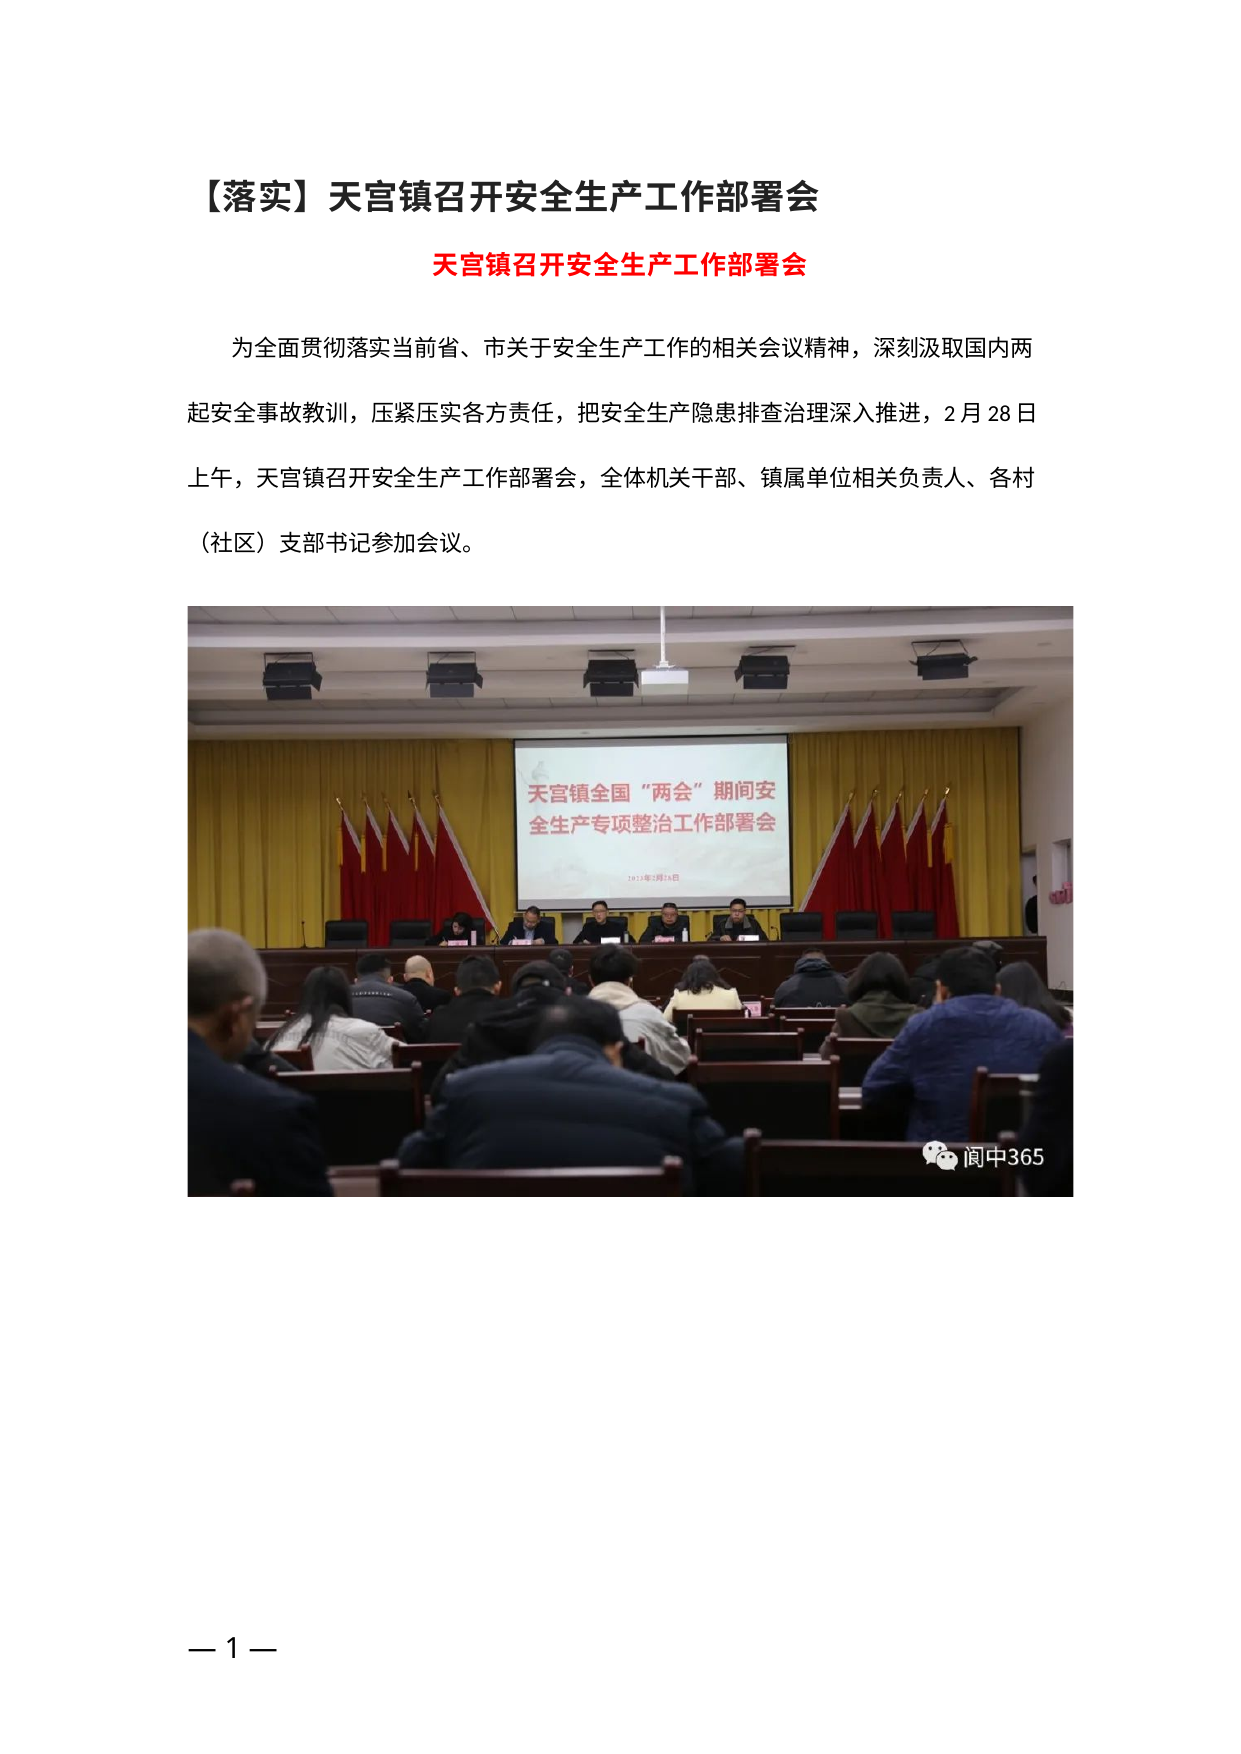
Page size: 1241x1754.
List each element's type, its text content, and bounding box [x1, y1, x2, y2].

text 为全面贯彻落实当前省、市关于安全生产工作的相关会议精神，深刻汲取国内两起安全事故教训，压紧压实各方责任，把安全生产隐患排查治理深入推进，2月28日上午，天宫镇召开安全生产工作部署会，全体机关干部、镇属单位相关负责人、各村（社区）支部书记参加会议。 [187, 314, 1053, 574]
picture [187, 606, 1074, 1197]
subtitle 【落实】天宫镇召开安全生产工作部署会 [187, 162, 1053, 227]
text 天宫镇召开安全生产工作部署会 [187, 249, 1053, 314]
